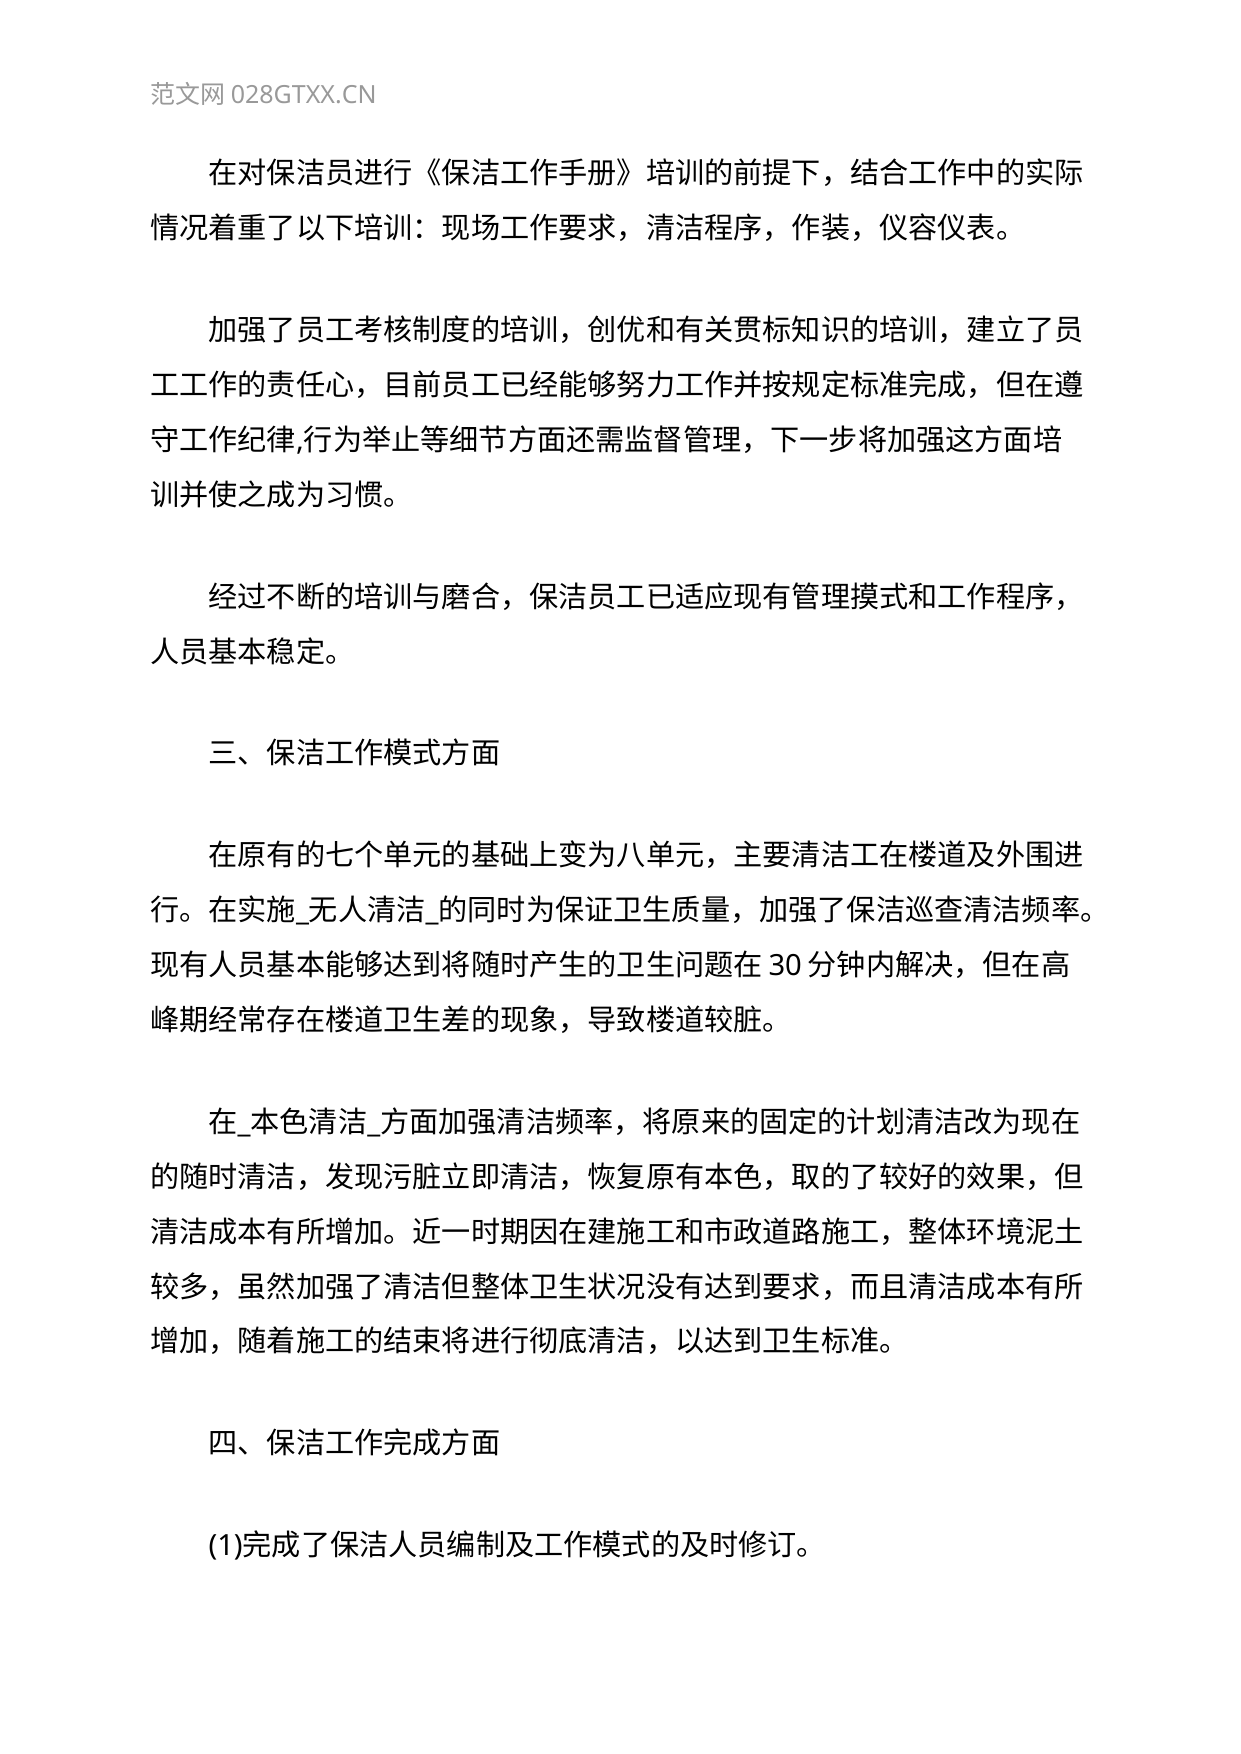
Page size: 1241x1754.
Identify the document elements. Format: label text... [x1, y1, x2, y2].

text (1)完成了保洁人员编制及工作模式的及时修订。 [150, 1522, 1090, 1564]
text 经过不断的培训与磨合，保洁员工已适应现有管理摸式和工作程序，人员基本稳定。 [150, 573, 1090, 670]
text 三、保洁工作模式方面 [150, 730, 1090, 772]
text 四、保洁工作完成方面 [150, 1420, 1090, 1462]
text 在对保洁员进行《保洁工作手册》培训的前提下，结合工作中的实际情况着重了以下培训：现场工作要求，清洁程序，作装，仪容仪表。 [150, 150, 1090, 247]
text 在原有的七个单元的基础上变为八单元，主要清洁工在楼道及外围进行。在实施_无人清洁_的同时为保证卫生质量，加强了保洁巡查清洁频率。现有人员基本能够达到将随时产生的卫生问题在30分钟内解决，但在高峰期经常存在楼道卫生差的现象，导致楼道较脏。 [150, 832, 1090, 1039]
text 在_本色清洁_方面加强清洁频率，将原来的固定的计划清洁改为现在的随时清洁，发现污脏立即清洁，恢复原有本色，取的了较好的效果，但清洁成本有所增加。近一时期因在建施工和市政道路施工，整体环境泥土较多，虽然加强了清洁但整体卫生状况没有达到要求，而且清洁成本有所增加，随着施工的结束将进行彻底清洁，以达到卫生标准。 [150, 1098, 1090, 1360]
text 加强了员工考核制度的培训，创优和有关贯标知识的培训，建立了员工工作的责任心，目前员工已经能够努力工作并按规定标准完成，但在遵守工作纪律,行为举止等细节方面还需监督管理，下一步将加强这方面培训并使之成为习惯。 [150, 307, 1090, 514]
